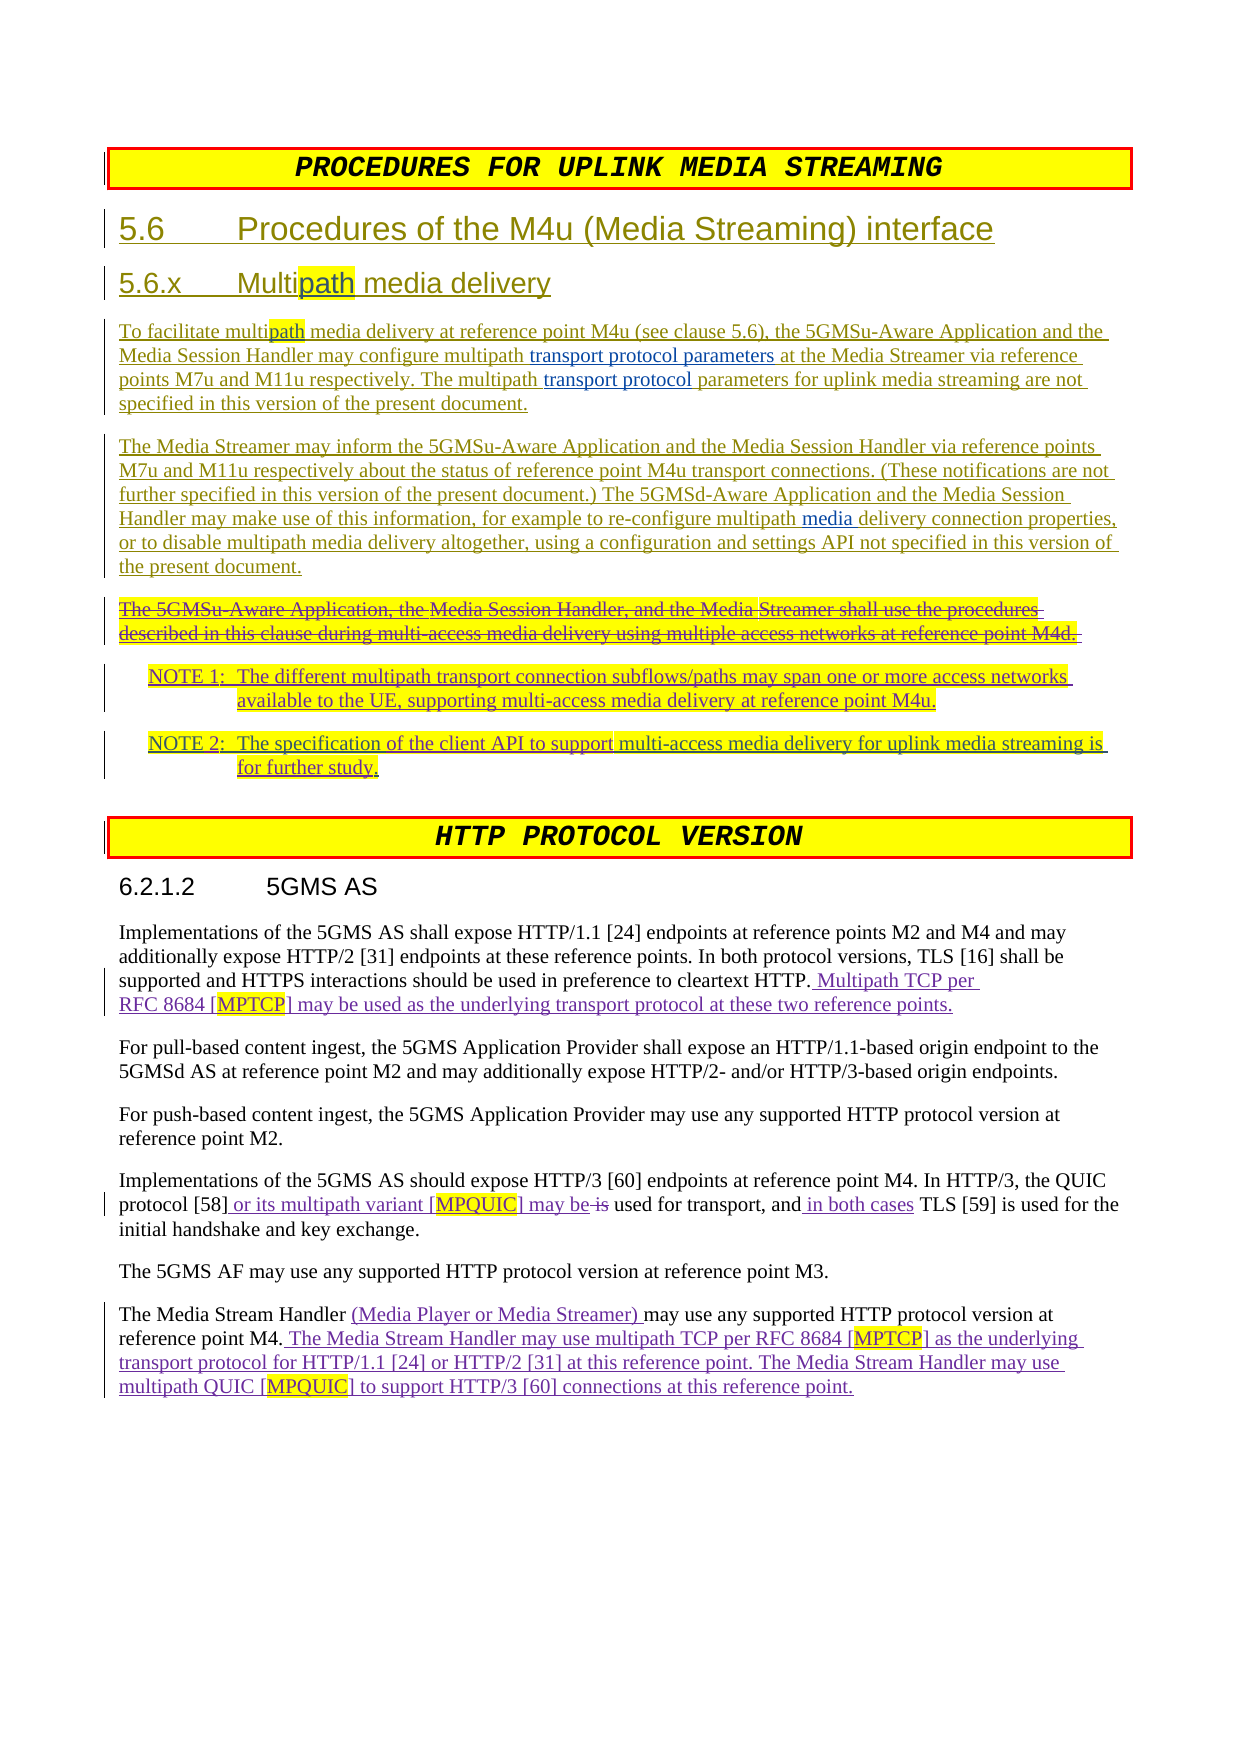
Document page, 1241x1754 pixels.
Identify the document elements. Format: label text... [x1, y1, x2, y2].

text The Media Stream Handler may use any supported HTTP protocol version at reference point M4. [118, 1302, 1122, 1398]
text Implementations of the 5GMS AS should expose HTTP/3 [60] endpoints at reference point M4. In HTTP/3, the QUIC protocol [58] used for transport, and TLS [59] is used for the initial handshake and key exchange. [118, 1168, 1122, 1241]
subtitle 6.2.1.2 5GMS AS [118, 872, 1122, 901]
text The 5GMS AF may use any supported HTTP protocol version at reference point M3. [118, 1259, 1122, 1283]
text Implementations of the 5GMS AS shall expose HTTP/1.1 [24] endpoints at reference points M2 and M4 and may additionally expose HTTP/2 [31] endpoints at these reference points. In both protocol versions, TLS [16] shall be supported and HTTPS interactions should be used in preference to cleartext HTTP. [118, 919, 1122, 1016]
text PRocedurEs for Uplink Media Streaming [110, 150, 1130, 187]
text For pull-based content ingest, the 5GMS Application Provider shall expose an HTTP/1.1-based origin endpoint to the 5GMSd AS at reference point M2 and may additionally expose HTTP/2- and/or HTTP/3-based origin endpoints. [118, 1034, 1122, 1083]
text HTTP Protocol Version [110, 819, 1130, 856]
text For push-based content ingest, the 5GMS Application Provider may use any supported HTTP protocol version at reference point M2. [118, 1101, 1122, 1149]
